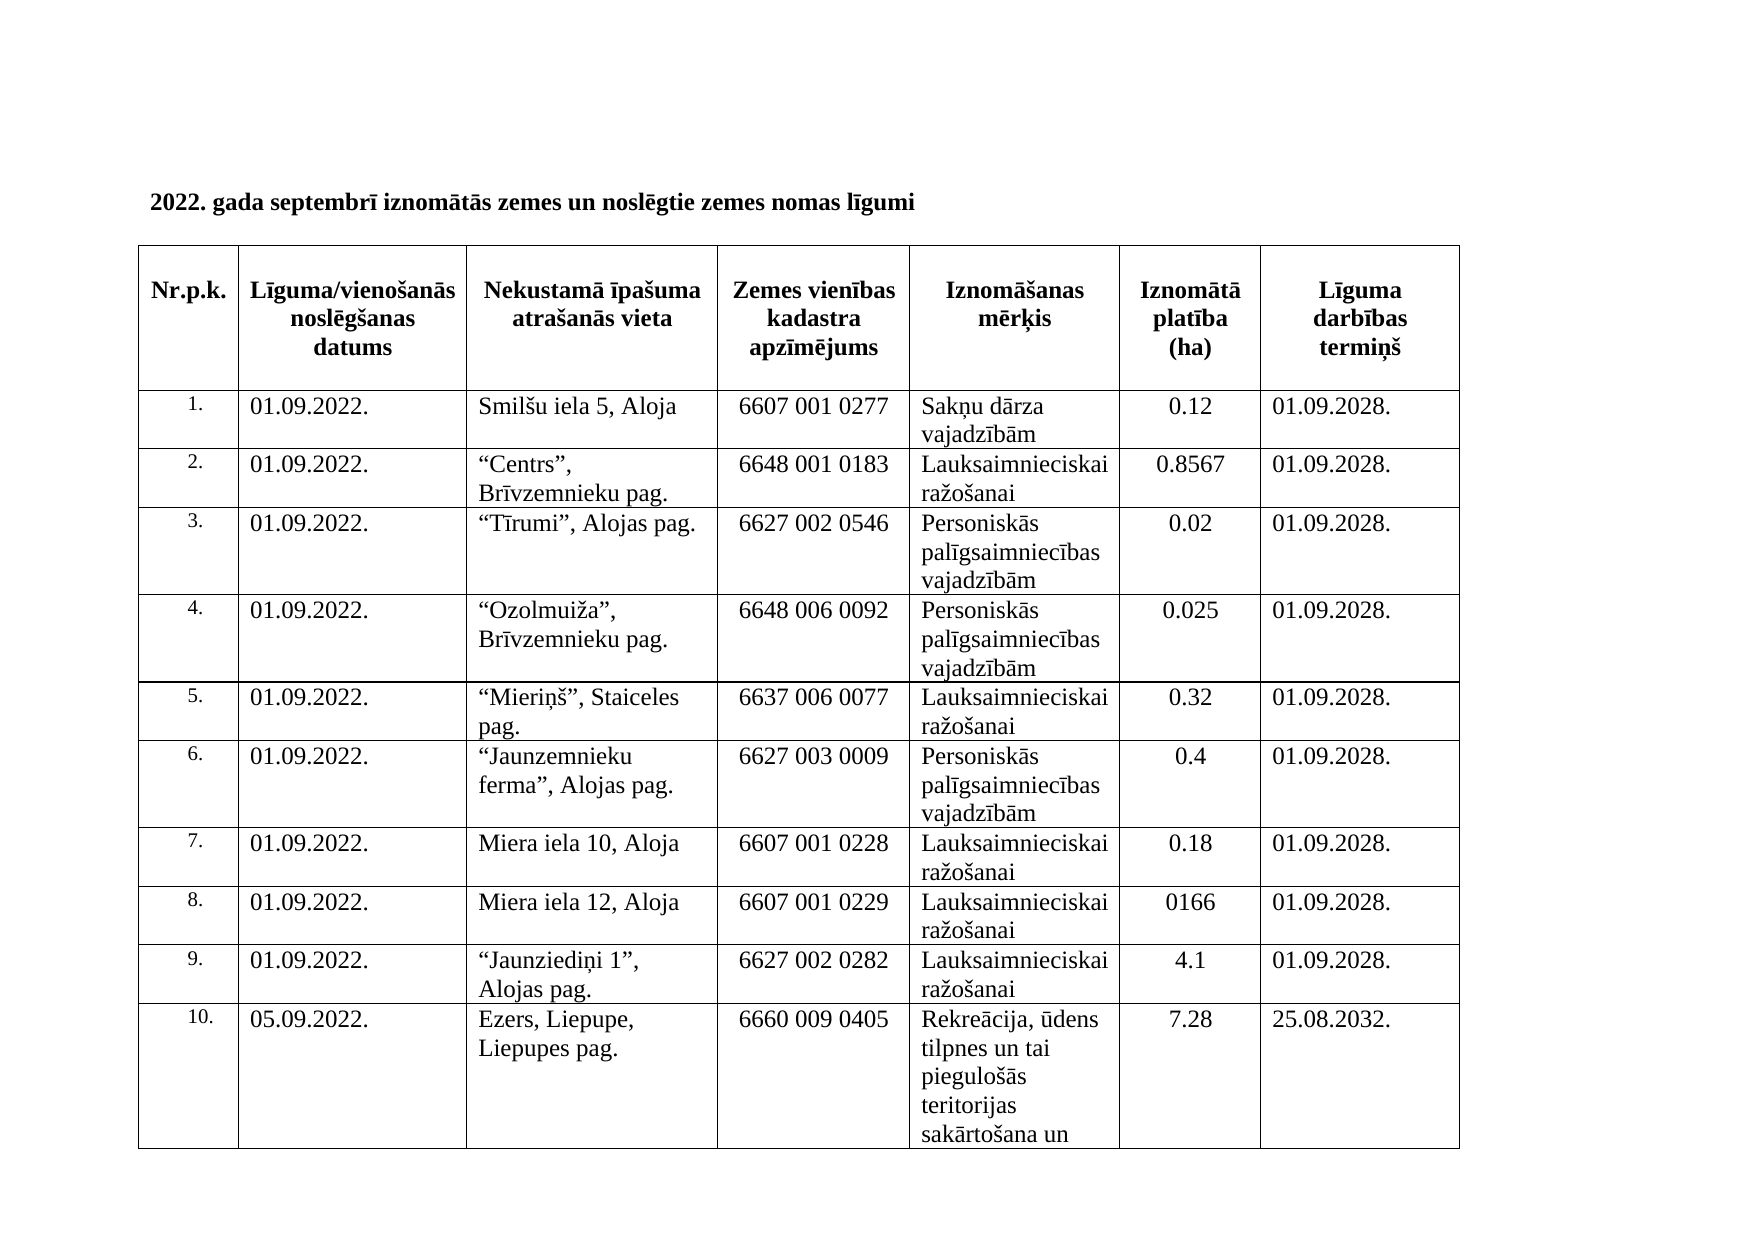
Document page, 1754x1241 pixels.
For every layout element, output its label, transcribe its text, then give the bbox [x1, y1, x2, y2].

table_cell 0.4 [1120, 741, 1260, 827]
table_cell Lauksaimnieciskai ražošanai [910, 945, 1119, 1003]
table_cell 7.28 [1120, 1004, 1260, 1148]
table_header Līguma/vienošanās noslēgšanas datums [239, 246, 466, 390]
table_cell 6648 006 0092 [718, 595, 909, 681]
table_cell 4.1 [1120, 945, 1260, 1003]
table_cell 6637 006 0077 [718, 683, 909, 740]
table_cell 01.09.2022. [239, 508, 466, 594]
table_cell “Tīrumi”, Alojas pag. [467, 508, 717, 594]
text 2022. gada septembrī iznomātās zemes un noslēgtie zemes nomas līgumi [150, 187, 1636, 216]
table_cell 0.12 [1120, 391, 1260, 448]
table_cell 01.09.2022. [239, 741, 466, 827]
table_cell 6627 002 0546 [718, 508, 909, 594]
table_cell 6607 001 0229 [718, 887, 909, 944]
table_cell “Centrs”, Brīvzemnieku pag. [467, 449, 717, 507]
table_cell 01.09.2028. [1261, 741, 1459, 827]
table_cell 01.09.2022. [239, 828, 466, 886]
table_cell [139, 508, 238, 594]
table_cell 01.09.2022. [239, 595, 466, 681]
table_cell 05.09.2022. [239, 1004, 466, 1148]
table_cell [910, 1004, 1119, 1148]
table_cell Personiskās palīgsaimniecības vajadzībām [910, 508, 1119, 594]
table_header Iznomātā platība (ha) [1120, 246, 1260, 390]
table_cell 0.025 [1120, 595, 1260, 681]
table_cell Lauksaimnieciskai ražošanai [910, 449, 1119, 507]
table_cell [139, 828, 238, 886]
table_cell Smilšu iela 5, Aloja [467, 391, 717, 448]
table_cell Personiskās palīgsaimniecības vajadzībām [910, 741, 1119, 827]
table_cell Miera iela 10, Aloja [467, 828, 717, 886]
table_cell 0.02 [1120, 508, 1260, 594]
table_cell 0.32 [1120, 683, 1260, 740]
table_cell Sakņu dārza vajadzībām [910, 391, 1119, 448]
table_cell Lauksaimnieciskai ražošanai [910, 887, 1119, 944]
table_cell [139, 945, 238, 1003]
table_cell Lauksaimnieciskai ražošanai [910, 828, 1119, 886]
table_cell 01.09.2028. [1261, 449, 1459, 507]
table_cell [467, 1004, 717, 1148]
table_cell 0.8567 [1120, 449, 1260, 507]
table_cell [139, 741, 238, 827]
table_cell [139, 391, 238, 448]
table_header Zemes vienības kadastra apzīmējums [718, 246, 909, 390]
table_cell “Ozolmuiža”, Brīvzemnieku pag. [467, 595, 717, 681]
table_cell 6607 001 0277 [718, 391, 909, 448]
table_cell 01.09.2022. [239, 449, 466, 507]
table_cell 01.09.2028. [1261, 508, 1459, 594]
table_cell “Jaunzemnieku ferma”, Alojas pag. [467, 741, 717, 827]
table_cell 6648 001 0183 [718, 449, 909, 507]
table_cell [139, 595, 238, 681]
table_cell 25.08.2032. [1261, 1004, 1459, 1148]
table_cell [139, 683, 238, 740]
table_header Līguma darbības termiņš [1261, 246, 1459, 390]
table_cell 6660 009 0405 [718, 1004, 909, 1148]
table_cell 0.18 [1120, 828, 1260, 886]
table_cell [139, 887, 238, 944]
table_cell Lauksaimnieciskai ražošanai [910, 683, 1119, 740]
table_header Nr.p.k. [139, 246, 238, 390]
table_cell 01.09.2022. [239, 683, 466, 740]
table_cell 01.09.2022. [239, 887, 466, 944]
table_cell “Jaunziediņi 1”, Alojas pag. [467, 945, 717, 1003]
table_cell Personiskās palīgsaimniecības vajadzībām [910, 595, 1119, 681]
table_cell 01.09.2028. [1261, 945, 1459, 1003]
table_cell 01.09.2028. [1261, 828, 1459, 886]
table_cell 6627 002 0282 [718, 945, 909, 1003]
table_cell 01.09.2028. [1261, 391, 1459, 448]
table_cell 01.09.2028. [1261, 595, 1459, 681]
table_cell 01.09.2028. [1261, 887, 1459, 944]
table_cell Miera iela 12, Aloja [467, 887, 717, 944]
table_cell 01.09.2022. [239, 391, 466, 448]
table_cell [139, 1004, 238, 1148]
table_cell 0166 [1120, 887, 1260, 944]
table_cell 6607 001 0228 [718, 828, 909, 886]
table_cell “Mieriņš”, Staiceles pag. [467, 683, 717, 740]
table_header Nekustamā īpašuma atrašanās vieta [467, 246, 717, 390]
table_cell 01.09.2022. [239, 945, 466, 1003]
table_cell 01.09.2028. [1261, 683, 1459, 740]
table_cell [139, 449, 238, 507]
table_header Iznomāšanas mērķis [910, 246, 1119, 390]
table_cell 6627 003 0009 [718, 741, 909, 827]
